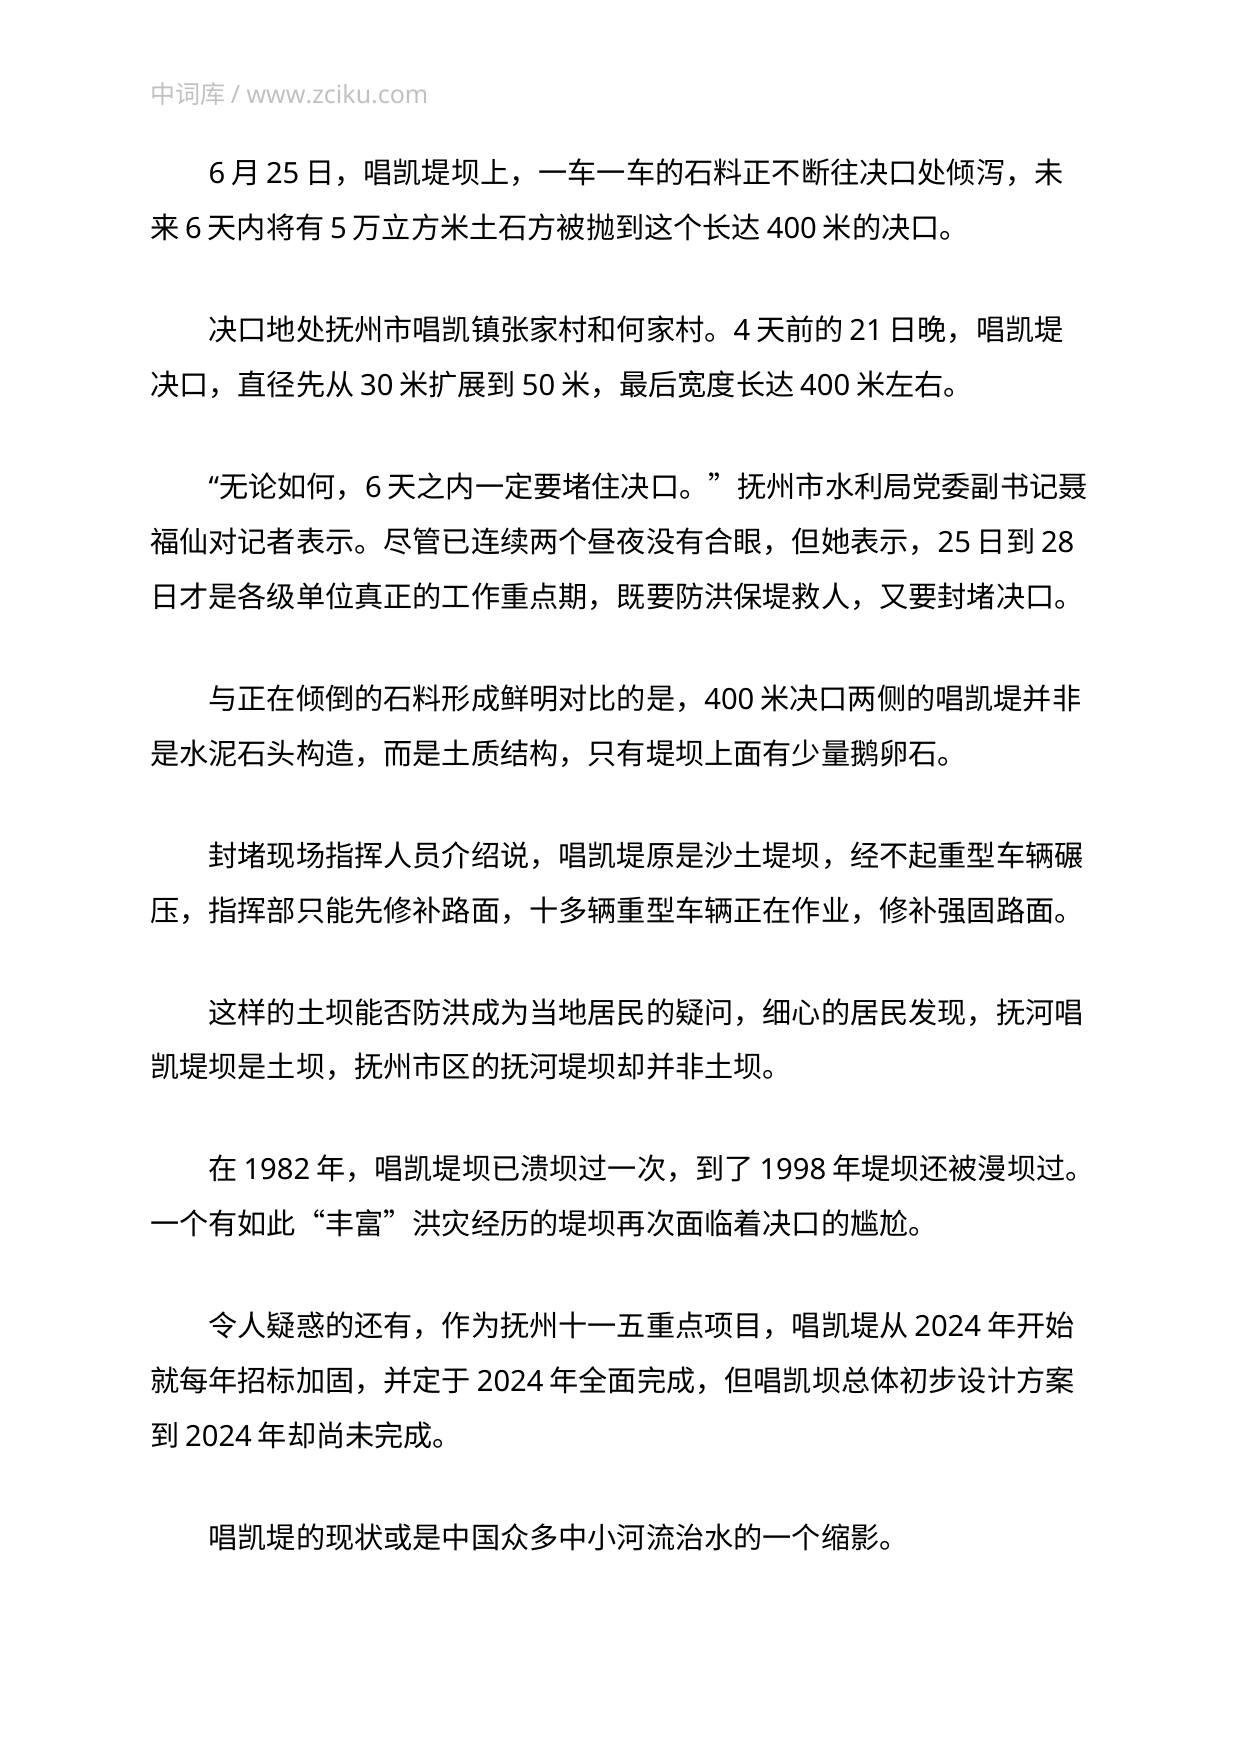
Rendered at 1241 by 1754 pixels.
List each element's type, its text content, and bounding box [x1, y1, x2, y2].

text “无论如何，6天之内一定要堵住决口。”抚州市水利局党委副书记聂福仙对记者表示。尽管已连续两个昼夜没有合眼，但她表示，25日到28日才是各级单位真正的工作重点期，既要防洪保堤救人，又要封堵决口。 [150, 464, 1090, 616]
text 唱凯堤的现状或是中国众多中小河流治水的一个缩影。 [150, 1514, 1090, 1557]
text 6月25日，唱凯堤坝上，一车一车的石料正不断往决口处倾泻，未来6天内将有5万立方米土石方被抛到这个长达400米的决口。 [150, 150, 1090, 247]
text 封堵现场指挥人员介绍说，唱凯堤原是沙土堤坝，经不起重型车辆碾压，指挥部只能先修补路面，十多辆重型车辆正在作业，修补强固路面。 [150, 832, 1090, 930]
text 令人疑惑的还有，作为抚州十一五重点项目，唱凯堤从2024年开始就每年招标加固，并定于2024年全面完成，但唱凯坝总体初步设计方案到2024年却尚未完成。 [150, 1303, 1090, 1455]
text 在1982年，唱凯堤坝已溃坝过一次，到了1998年堤坝还被漫坝过。一个有如此“丰富”洪灾经历的堤坝再次面临着决口的尴尬。 [150, 1146, 1090, 1243]
text 决口地处抚州市唱凯镇张家村和何家村。4天前的21日晚，唱凯堤决口，直径先从30米扩展到50米，最后宽度长达400米左右。 [150, 307, 1090, 404]
text 这样的土坝能否防洪成为当地居民的疑问，细心的居民发现，抚河唱凯堤坝是土坝，抚州市区的抚河堤坝却并非土坝。 [150, 989, 1090, 1086]
text 与正在倾倒的石料形成鲜明对比的是，400米决口两侧的唱凯堤并非是水泥石头构造，而是土质结构，只有堤坝上面有少量鹅卵石。 [150, 676, 1090, 773]
